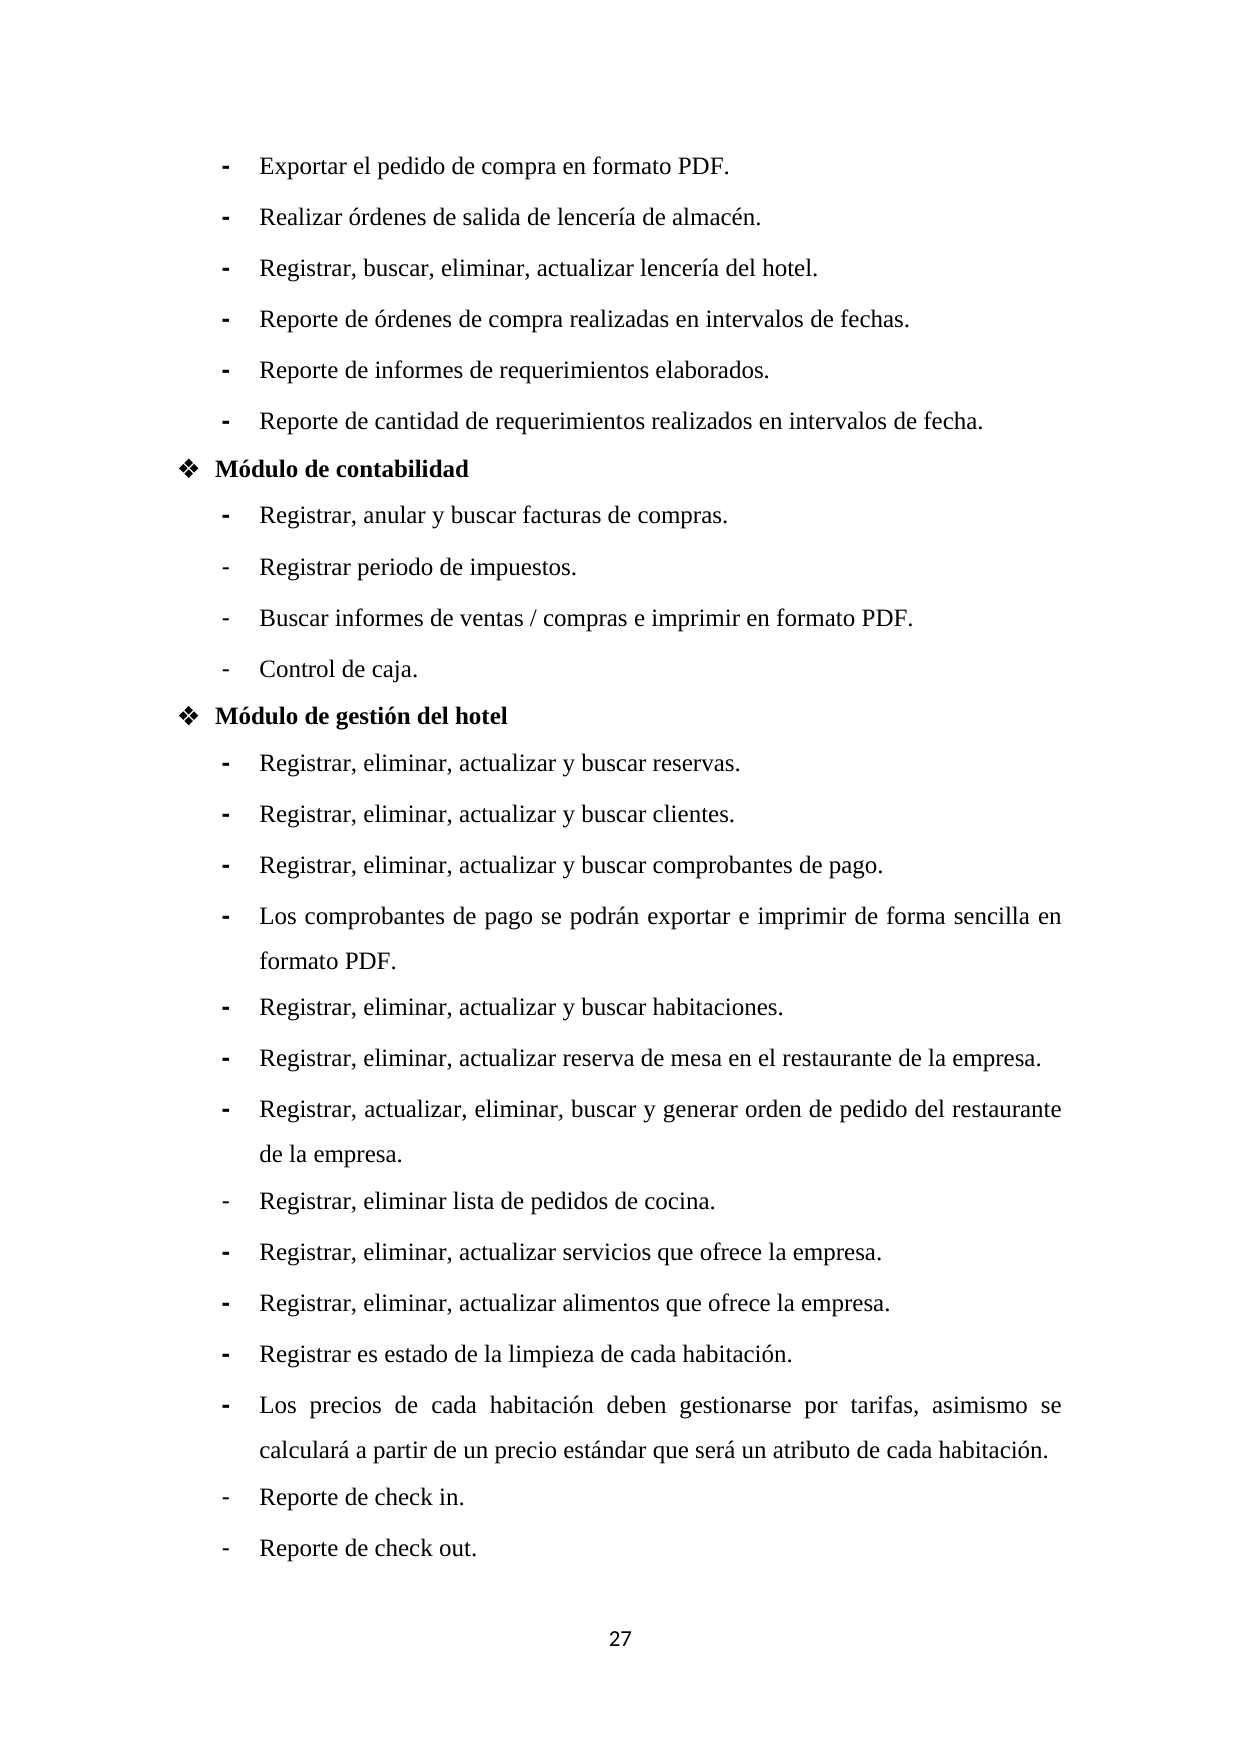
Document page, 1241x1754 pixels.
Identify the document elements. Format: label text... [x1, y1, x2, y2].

list Reporte de check out. [222, 1529, 1063, 1563]
list Registrar, eliminar lista de pedidos de cocina. [222, 1183, 1063, 1217]
list Módulo de gestión del hotel [177, 701, 1063, 730]
list Los comprobantes de pago se podrán exportar e imprimir de forma sencilla en formato PDF. [222, 897, 1063, 975]
list Registrar, eliminar, actualizar servicios que ofrece la empresa. [222, 1234, 1063, 1268]
list Exportar el pedido de compra en formato PDF. [222, 148, 1063, 182]
list Registrar, anular y buscar facturas de compras. [222, 497, 1063, 531]
list Control de caja. [222, 650, 1063, 684]
list Registrar, buscar, eliminar, actualizar lencería del hotel. [222, 250, 1063, 284]
list Registrar, eliminar, actualizar reserva de mesa en el restaurante de la empresa. [222, 1040, 1063, 1074]
list Reporte de cantidad de requerimientos realizados en intervalos de fecha. [222, 403, 1063, 437]
list Registrar es estado de la limpieza de cada habitación. [222, 1336, 1063, 1370]
list Registrar, eliminar, actualizar y buscar clientes. [222, 795, 1063, 829]
list Registrar, eliminar, actualizar y buscar habitaciones. [222, 989, 1063, 1023]
list Módulo de contabilidad [177, 454, 1063, 483]
list Los precios de cada habitación deben gestionarse por tarifas, asimismo se calculará a partir de un precio estándar que será un atributo de cada habitación. [222, 1387, 1063, 1464]
list Registrar, actualizar, eliminar, buscar y generar orden de pedido del restaurante de la empresa. [222, 1091, 1063, 1168]
list Registrar periodo de impuestos. [222, 548, 1063, 582]
list Buscar informes de ventas / compras e imprimir en formato PDF. [222, 599, 1063, 633]
list Registrar, eliminar, actualizar y buscar reservas. [222, 744, 1063, 778]
list Registrar, eliminar, actualizar y buscar comprobantes de pago. [222, 846, 1063, 881]
list Reporte de check in. [222, 1478, 1063, 1512]
list Reporte de informes de requerimientos elaborados. [222, 352, 1063, 386]
list Registrar, eliminar, actualizar alimentos que ofrece la empresa. [222, 1285, 1063, 1319]
list Reporte de órdenes de compra realizadas en intervalos de fechas. [222, 301, 1063, 335]
list Realizar órdenes de salida de lencería de almacén. [222, 199, 1063, 233]
